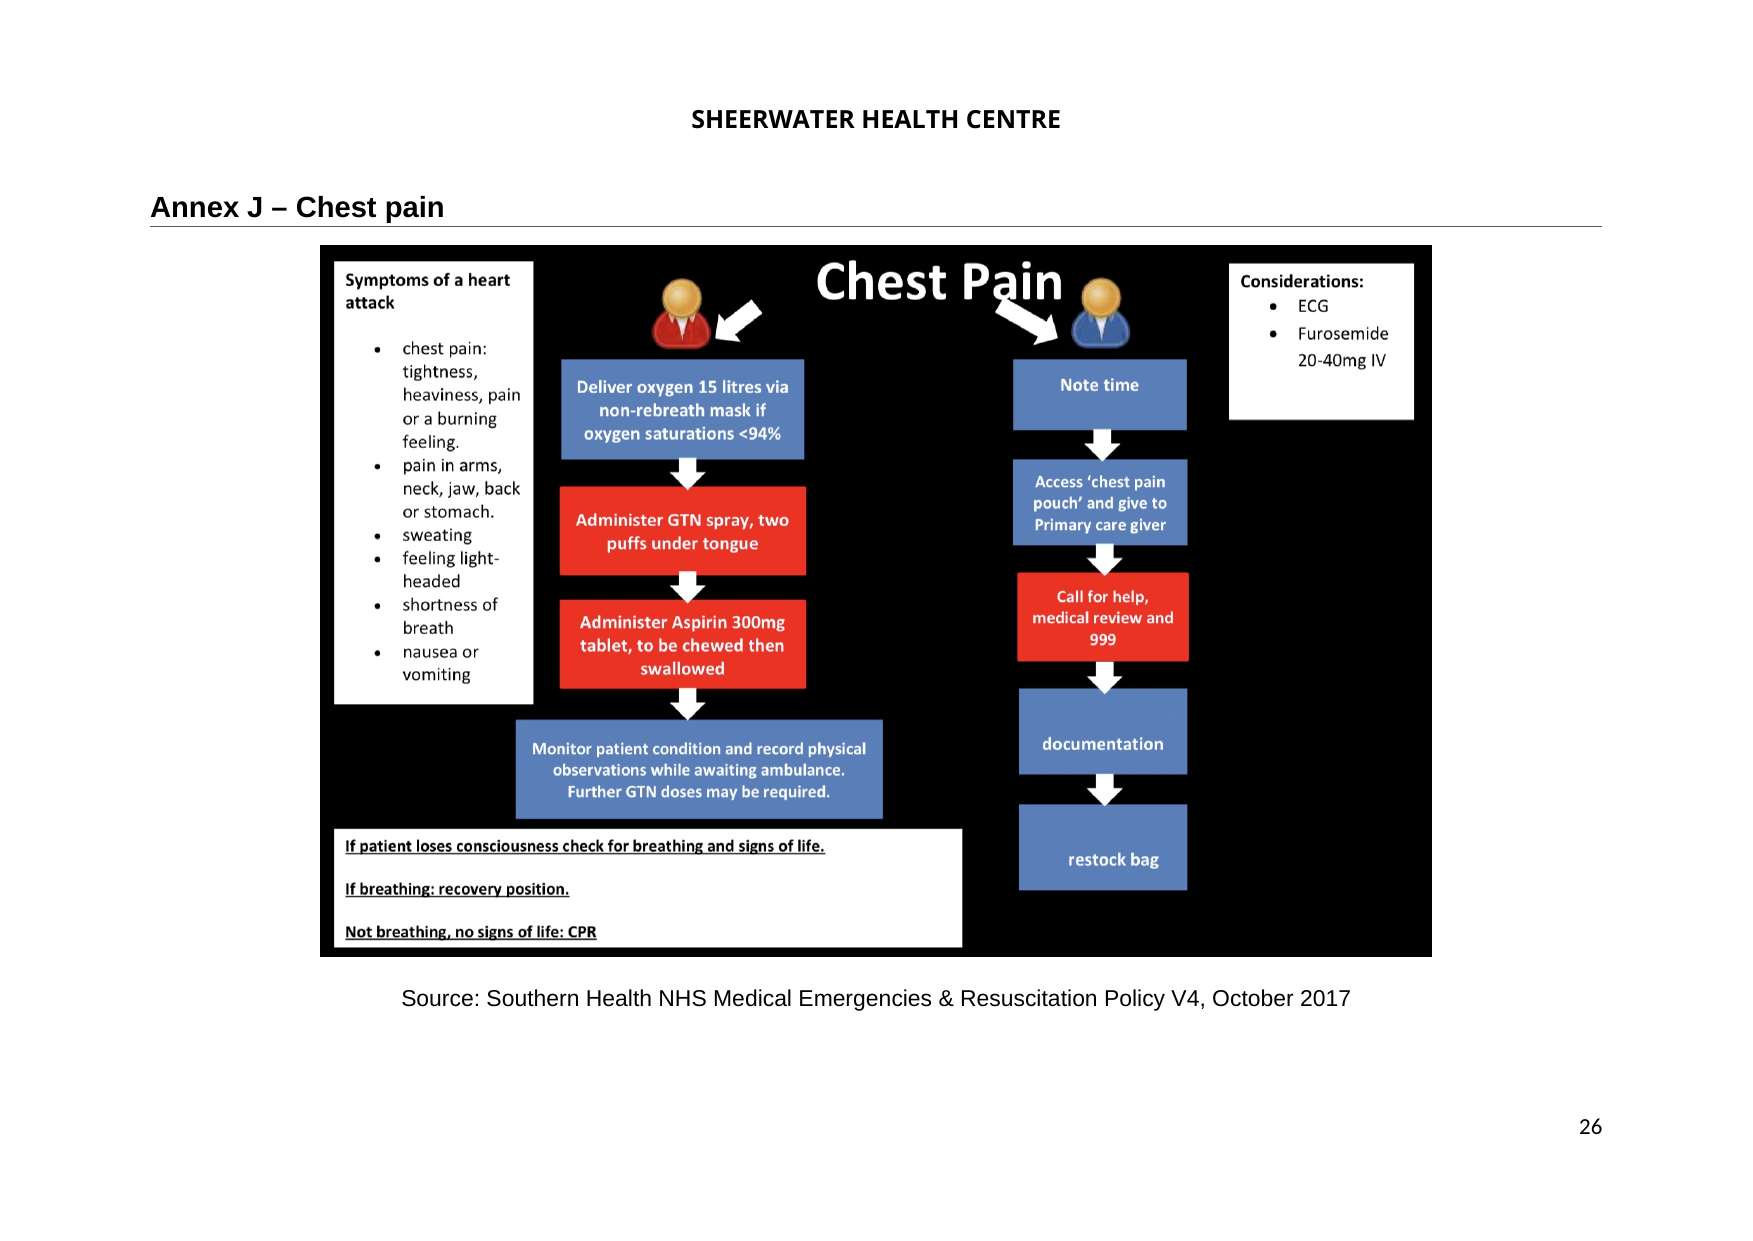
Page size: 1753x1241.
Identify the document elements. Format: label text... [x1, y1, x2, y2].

picture [320, 245, 1432, 957]
text Source: Southern Health NHS Medical Emergencies & Resuscitation Policy V4, October 2017 [150, 985, 1602, 1011]
subtitle Annex J – Chest pain [150, 190, 1602, 226]
